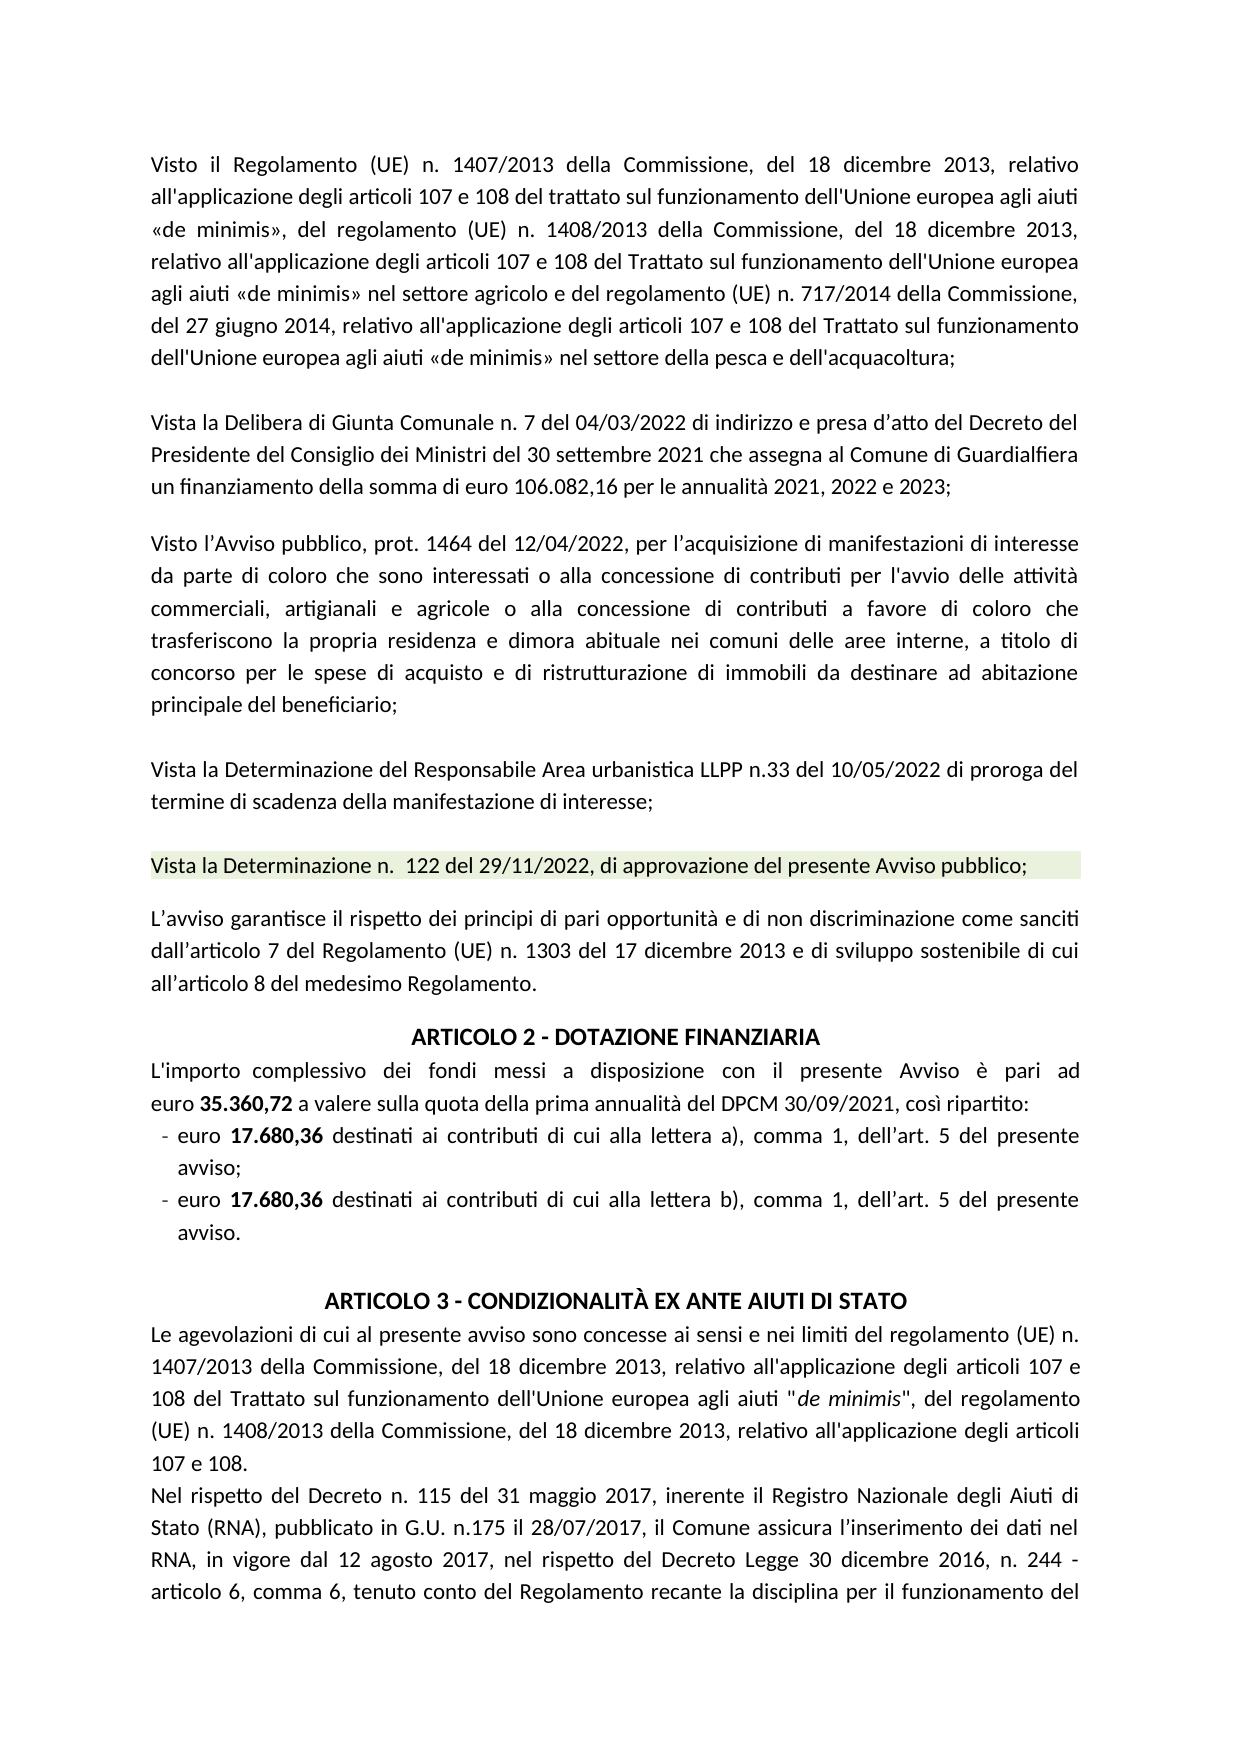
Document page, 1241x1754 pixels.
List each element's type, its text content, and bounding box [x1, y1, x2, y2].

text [151, 1481, 1081, 1606]
list euro 17.680,36 destinati ai contributi di cui alla lettera b), comma 1, dell’art. 5 del presente avviso. [161, 1185, 1081, 1246]
text Visto il Regolamento (UE) n. 1407/2013 della Commissione, del 18 dicembre 2013, relativo all'applicazione degli articoli 107 e 108 del trattato sul funzionamento dell'Unione europea agli aiuti «de minimis», del regolamento (UE) n. 1408/2013 della Commissione, del 18 dicembre 2013, relativo all'applicazione degli articoli 107 e 108 del Trattato sul funzionamento dell'Unione europea agli aiuti «de minimis» nel settore agricolo e del regolamento (UE) n. 717/2014 della Commissione, del 27 giugno 2014, relativo all'applicazione degli articoli 107 e 108 del Trattato sul funzionamento dell'Unione europea agli aiuti «de minimis» nel settore della pesca e dell'acquacoltura; [151, 150, 1081, 371]
text Vista la Delibera di Giunta Comunale n. 7 del 04/03/2022 di indirizzo e presa d’atto del Decreto del Presidente del Consiglio dei Ministri del 30 settembre 2021 che assegna al Comune di Guardialfiera un finanziamento della somma di euro 106.082,16 per le annualità 2021, 2022 e 2023; [151, 408, 1081, 500]
list euro 17.680,36 destinati ai contributi di cui alla lettera a), comma 1, dell’art. 5 del presente avviso; [161, 1121, 1081, 1181]
text Le agevolazioni di cui al presente avviso sono concesse ai sensi e nei limiti del regolamento (UE) n. 1407/2013 della Commissione, del 18 dicembre 2013, relativo all'applicazione degli articoli 107 e 108 del Trattato sul funzionamento dell'Unione europea agli aiuti "de minimis", del regolamento (UE) n. 1408/2013 della Commissione, del 18 dicembre 2013, relativo all'applicazione degli articoli 107 e 108. [151, 1320, 1081, 1477]
subtitle ARTICOLO 3 - CONDIZIONALITÀ EX ANTE AIUTI DI STATO [151, 1285, 1081, 1315]
text L'importo complessivo dei fondi messi a disposizione con il presente Avviso è pari ad euro 35.360,72 a valere sulla quota della prima annualità del DPCM 30/09/2021, così ripartito: [151, 1057, 1081, 1117]
text Visto l’Avviso pubblico, prot. 1464 del 12/04/2022, per l’acquisizione di manifestazioni di interesse da parte di coloro che sono interessati o alla concessione di contributi per l'avvio delle attività commerciali, artigianali e agricole o alla concessione di contributi a favore di coloro che trasferiscono la propria residenza e dimora abituale nei comuni delle aree interne, a titolo di concorso per le spese di acquisto e di ristrutturazione di immobili da destinare ad abitazione principale del beneficiario; [151, 529, 1081, 718]
text Vista la Determinazione n. 122 del 29/11/2022, di approvazione del presente Avviso pubblico; [151, 851, 1081, 879]
text L’avviso garantisce il rispetto dei principi di pari opportunità e di non discriminazione come sanciti dall’articolo 7 del Regolamento (UE) n. 1303 del 17 dicembre 2013 e di sviluppo sostenibile di cui all’articolo 8 del medesimo Regolamento. [151, 904, 1081, 997]
subtitle ARTICOLO 2 - DOTAZIONE FINANZIARIA [151, 1022, 1081, 1052]
text Vista la Determinazione del Responsabile Area urbanistica LLPP n.33 del 10/05/2022 di proroga del termine di scadenza della manifestazione di interesse; [151, 755, 1081, 815]
